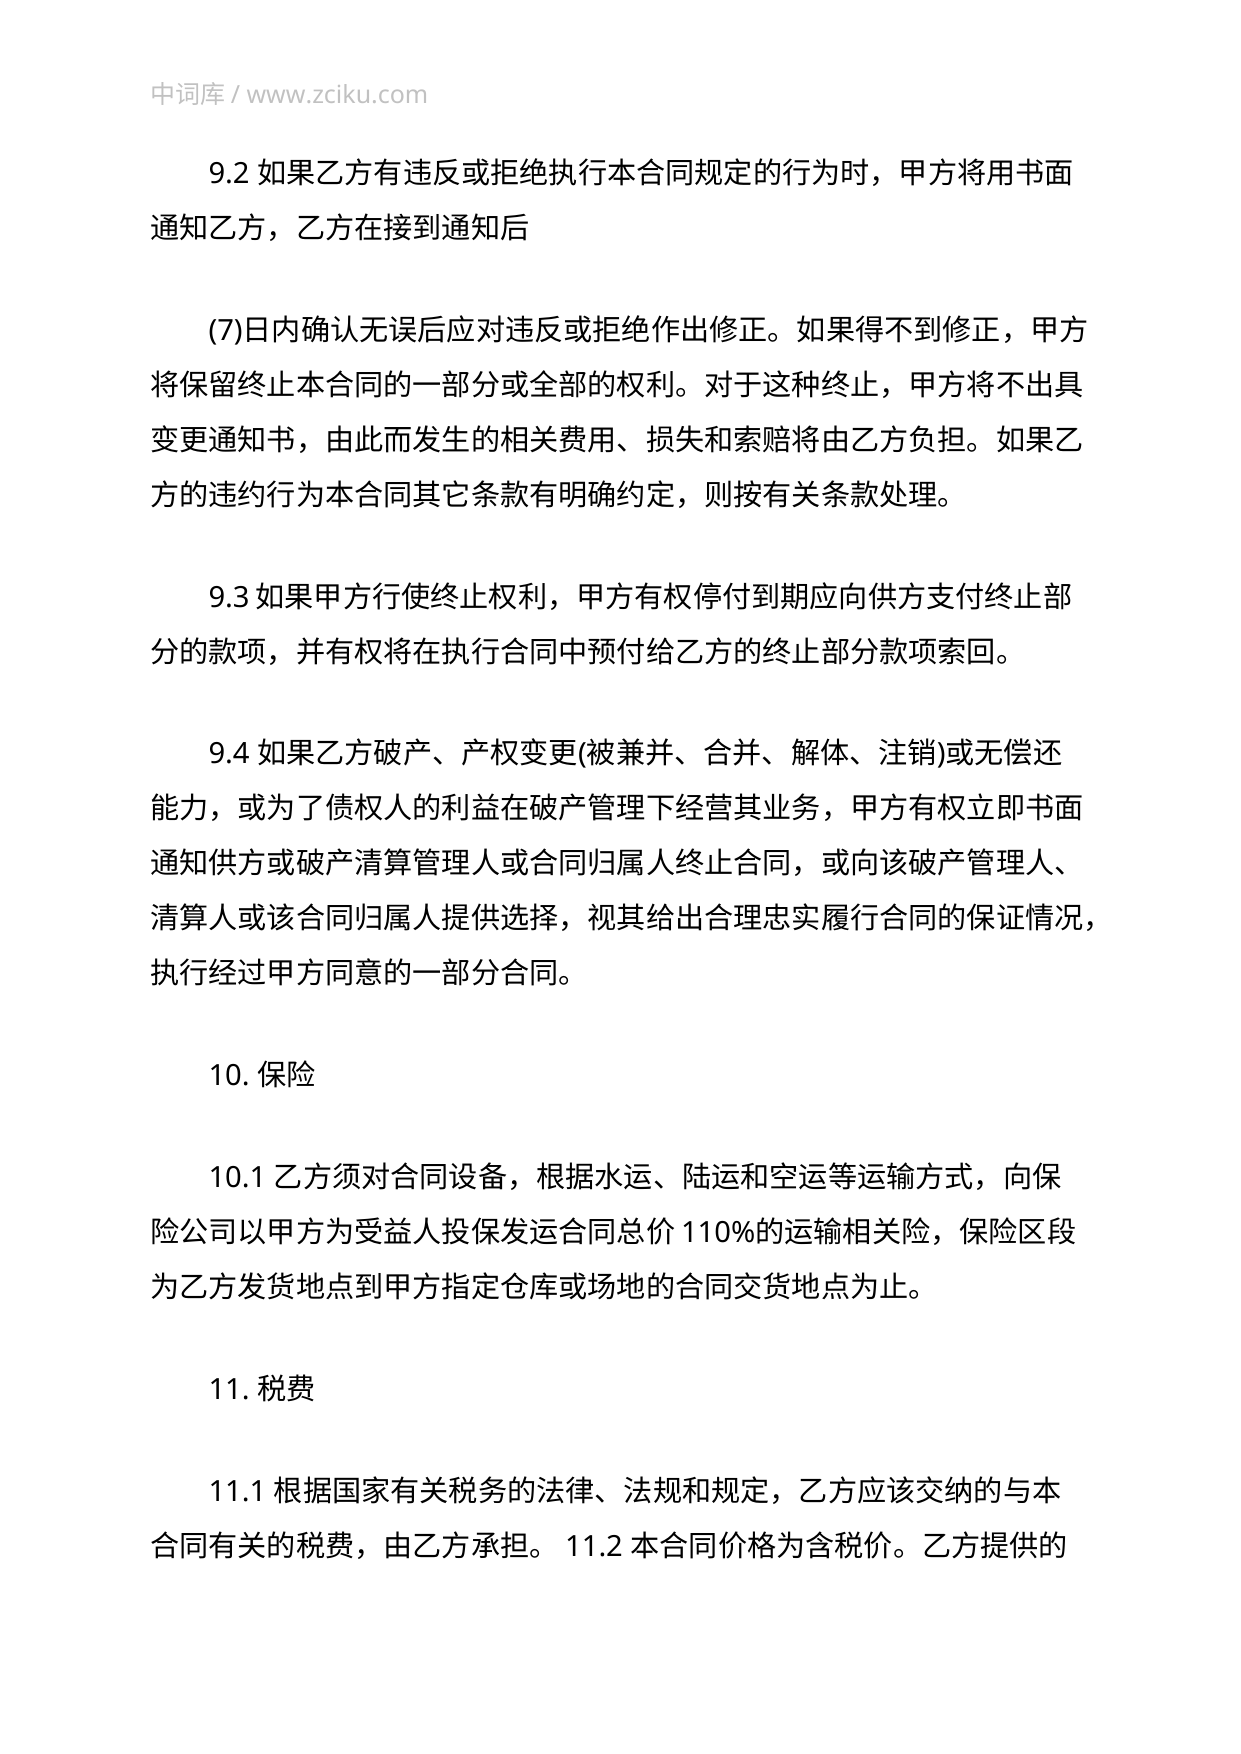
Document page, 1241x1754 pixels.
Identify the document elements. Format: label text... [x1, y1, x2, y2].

text 9.3如果甲方行使终止权利，甲方有权停付到期应向供方支付终止部分的款项，并有权将在执行合同中预付给乙方的终止部分款项索回。 [150, 573, 1090, 671]
text 9.2 如果乙方有违反或拒绝执行本合同规定的行为时，甲方将用书面通知乙方，乙方在接到通知后 [150, 150, 1090, 247]
text 10.1 乙方须对合同设备，根据水运、陆运和空运等运输方式，向保险公司以甲方为受益人投保发运合同总价110%的运输相关险，保险区段为乙方发货地点到甲方指定仓库或场地的合同交货地点为止。 [150, 1153, 1090, 1306]
text 10. 保险 [150, 1052, 1090, 1094]
text 11. 税费 [150, 1365, 1090, 1408]
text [150, 1467, 1090, 1565]
text (7)日内确认无误后应对违反或拒绝作出修正。如果得不到修正，甲方将保留终止本合同的一部分或全部的权利。对于这种终止，甲方将不出具变更通知书，由此而发生的相关费用、损失和索赔将由乙方负担。如果乙方的违约行为本合同其它条款有明确约定，则按有关条款处理。 [150, 307, 1090, 514]
text 9.4 如果乙方破产、产权变更(被兼并、合并、解体、注销)或无偿还能力，或为了债权人的利益在破产管理下经营其业务，甲方有权立即书面通知供方或破产清算管理人或合同归属人终止合同，或向该破产管理人、清算人或该合同归属人提供选择，视其给出合理忠实履行合同的保证情况，执行经过甲方同意的一部分合同。 [150, 730, 1090, 992]
